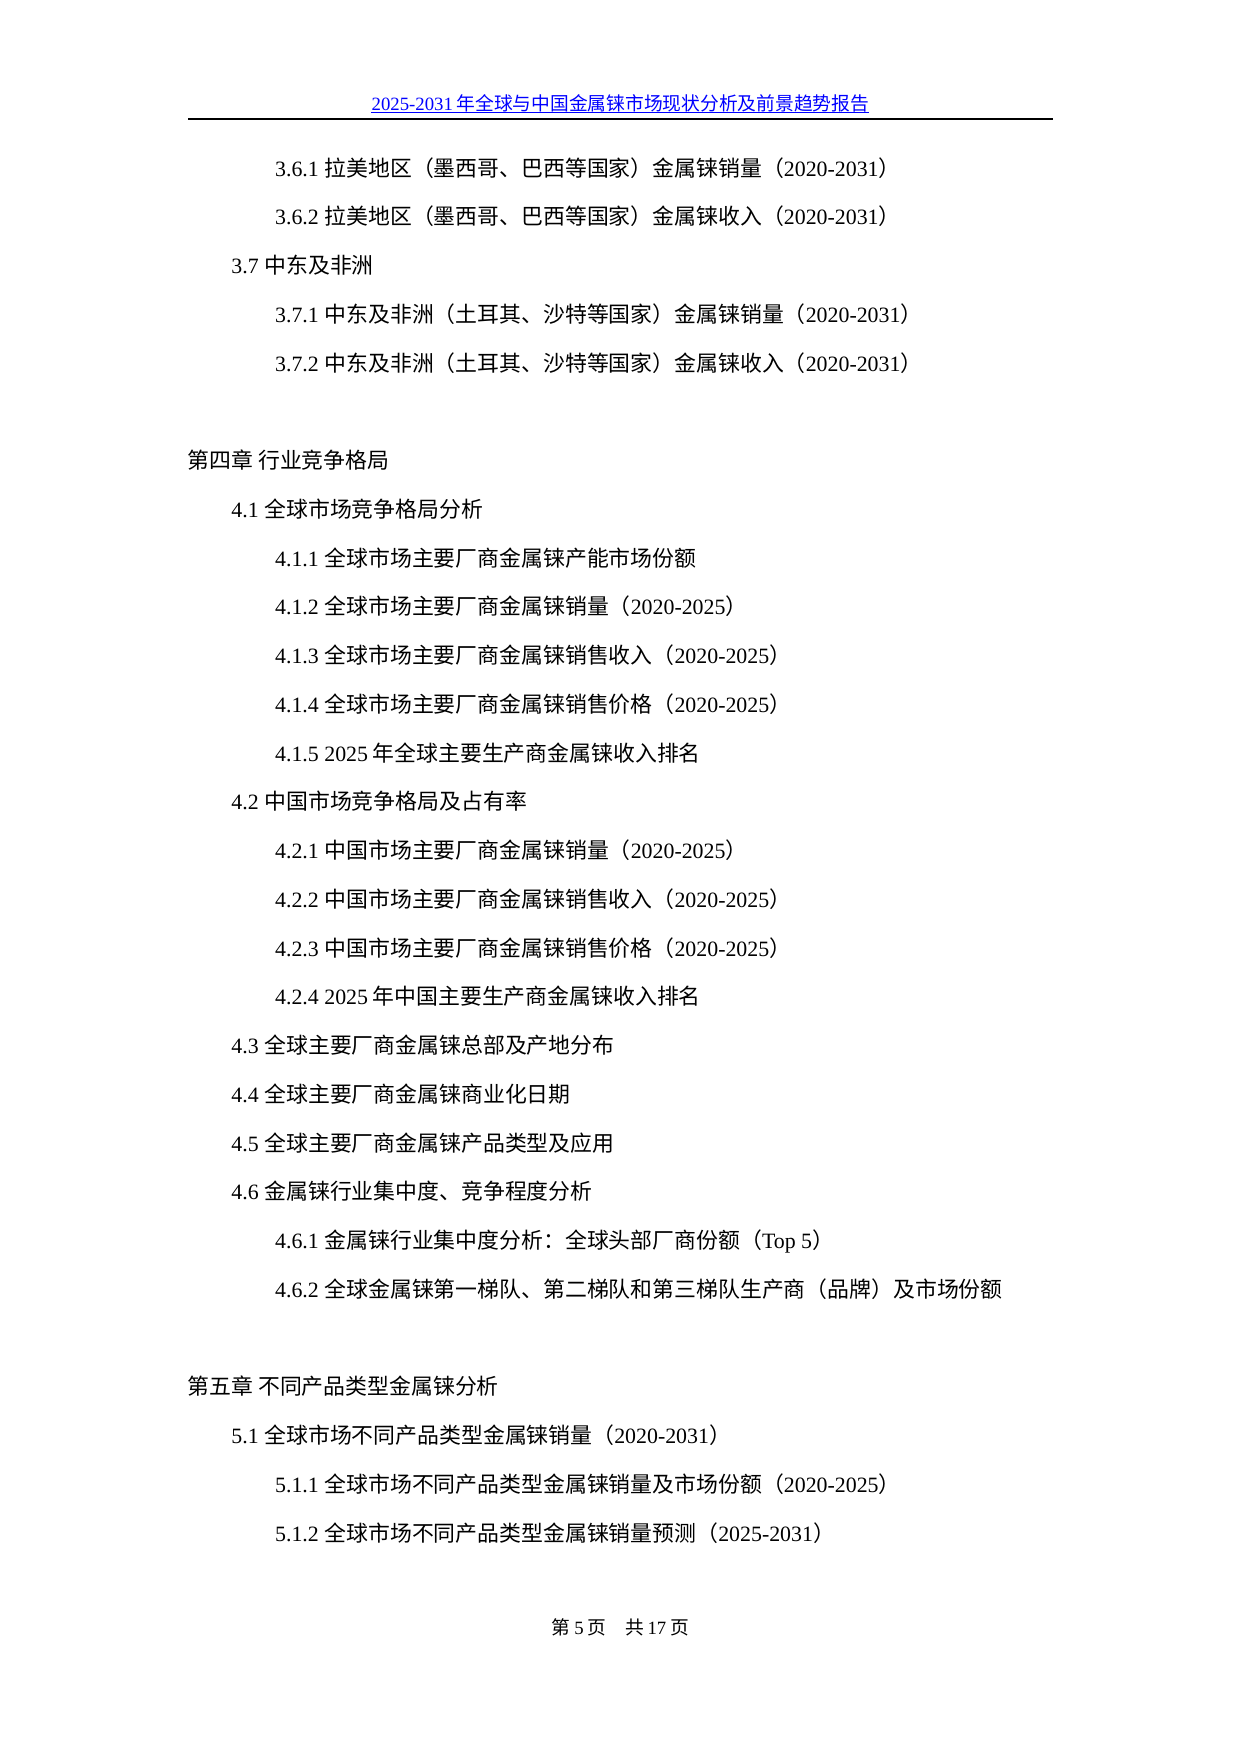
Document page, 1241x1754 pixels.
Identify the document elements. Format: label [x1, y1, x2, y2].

text [187, 150, 1053, 1548]
